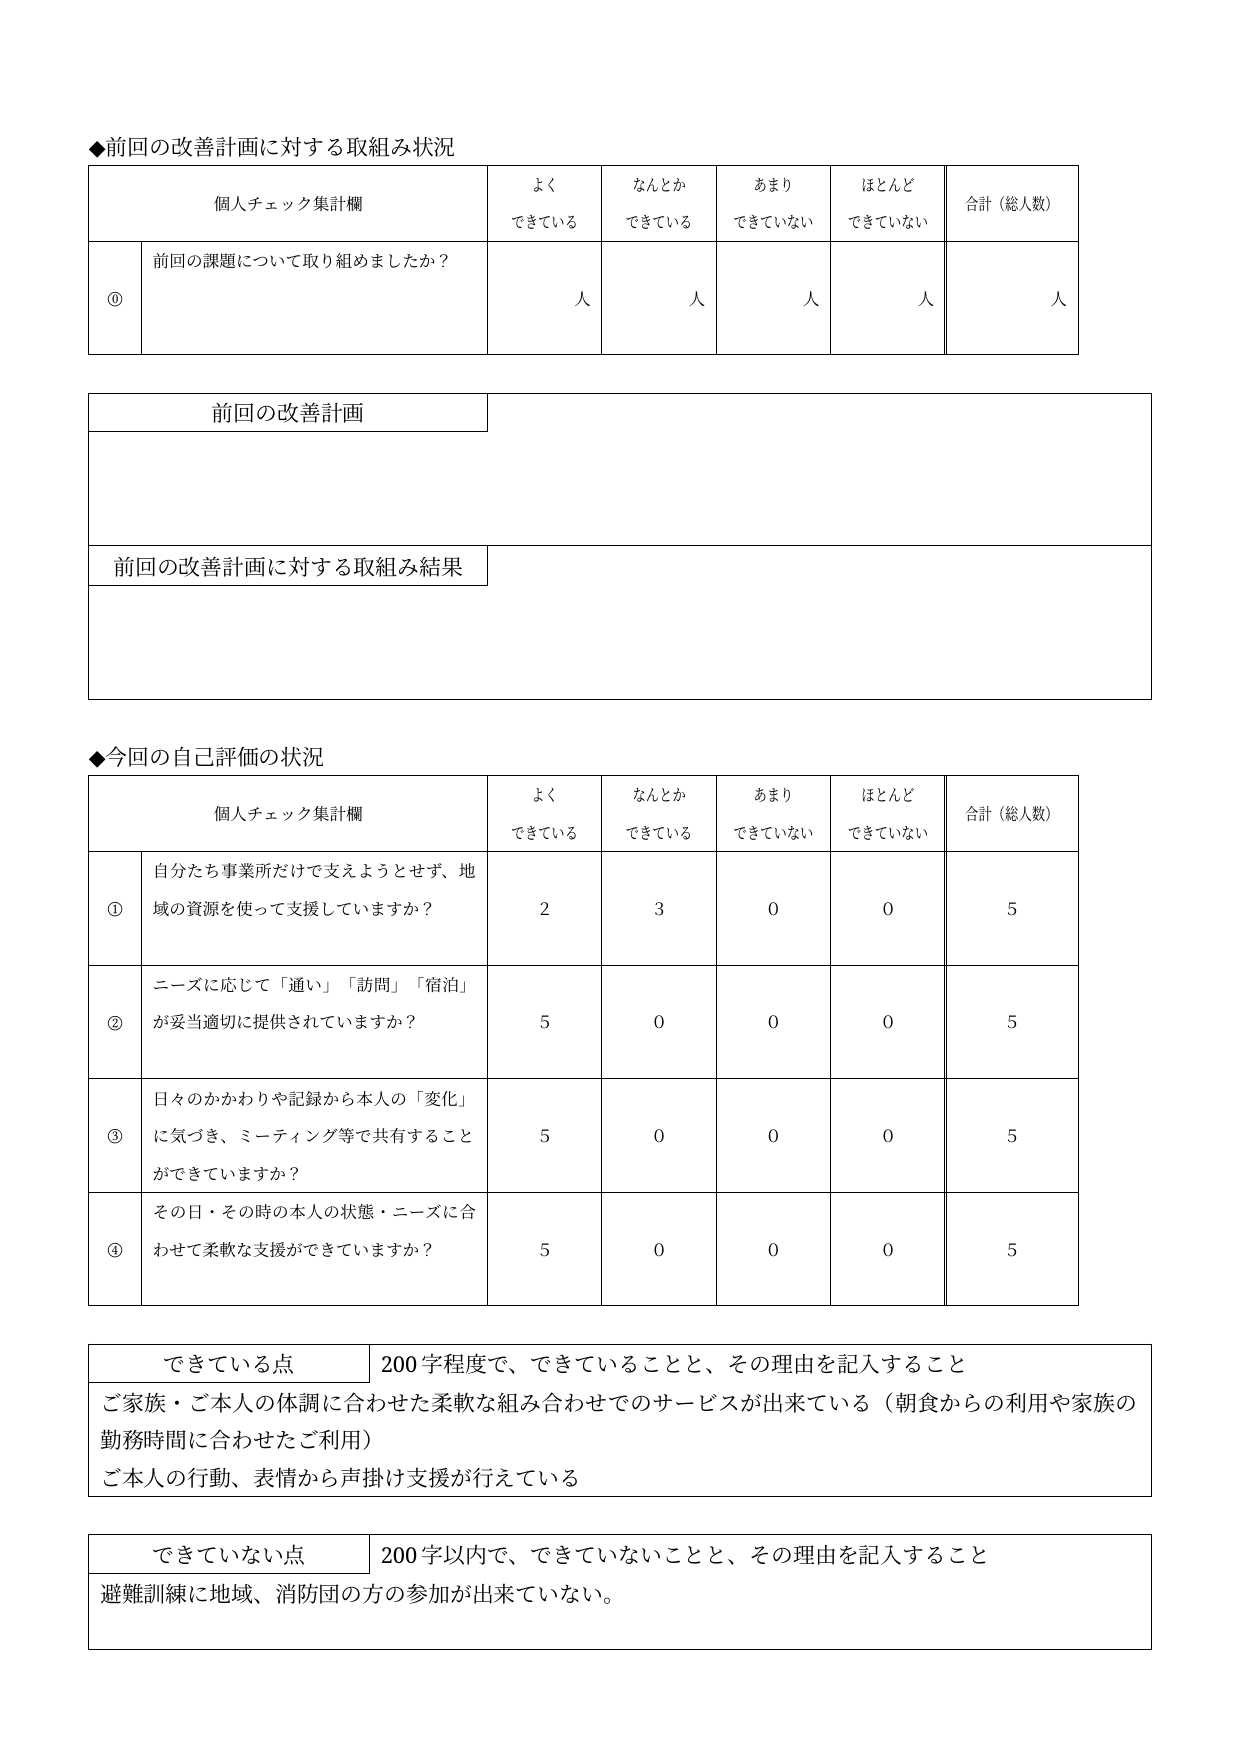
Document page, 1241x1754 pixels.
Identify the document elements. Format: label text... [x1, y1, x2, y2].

table_cell 前回の課題について取り組めましたか？ [142, 242, 487, 354]
table_header よく できている [488, 776, 601, 851]
table_cell ⓪ [89, 242, 141, 354]
table_cell ０ [717, 1193, 830, 1305]
table_header ほとんど できていない [831, 166, 944, 241]
text ◆前回の改善計画に対する取組み状況 [89, 127, 1152, 164]
table_cell ５ [488, 1079, 601, 1192]
table_cell ② [89, 966, 141, 1078]
table_cell ０ [602, 1193, 716, 1305]
table_cell 人 [947, 242, 1078, 354]
table_cell ０ [831, 1079, 944, 1192]
table_header よく できている [488, 166, 601, 241]
table_header 200字以内で、できていないことと、その理由を記入すること [370, 1535, 1151, 1573]
table_header なんとか できている [602, 776, 716, 851]
table_cell ５ [947, 852, 1078, 964]
table_cell ０ [717, 1079, 830, 1192]
table_cell その日・その時の本人の状態・ニーズに合わせて柔軟な支援ができていますか？ [142, 1193, 487, 1305]
table_cell ご家族・ご本人の体調に合わせた柔軟な組み合わせでのサービスが出来ている（朝食からの利用や家族の勤務時間に合わせたご利用） ご本人の行動、表情から声掛け支援が行えている [89, 1382, 1151, 1496]
table_cell ０ [717, 966, 830, 1078]
table_cell ５ [947, 966, 1078, 1078]
table_header できていない点 [89, 1535, 369, 1573]
table_header ほとんど できていない [831, 776, 944, 851]
table_cell [89, 585, 1151, 699]
table_cell ２ [488, 852, 601, 964]
table_header [488, 394, 1151, 431]
table_cell ０ [831, 966, 944, 1078]
table_header 前回の改善計画 [89, 394, 487, 431]
table_cell ５ [947, 1193, 1078, 1305]
table_cell ニーズに応じて「通い」「訪問」「宿泊」が妥当適切に提供されていますか？ [142, 966, 487, 1078]
table_cell ③ [89, 1079, 141, 1192]
table_cell 人 [488, 242, 601, 354]
table_header 個人チェック集計欄 [89, 166, 487, 241]
table_cell 前回の改善計画に対する取組み結果 [89, 546, 487, 585]
table_header あまり できていない [717, 166, 830, 241]
table_cell ④ [89, 1193, 141, 1305]
table_cell 人 [831, 242, 944, 354]
table_cell 人 [717, 242, 830, 354]
table_cell ０ [831, 1193, 944, 1305]
text ◆今回の自己評価の状況 [89, 737, 1152, 775]
table_cell 日々のかかわりや記録から本人の「変化」に気づき、ミーティング等で共有することができていますか？ [142, 1079, 487, 1192]
table_cell 自分たち事業所だけで支えようとせず、地域の資源を使って支援していますか？ [142, 852, 487, 964]
table_cell ① [89, 852, 141, 964]
table_cell 人 [602, 242, 716, 354]
table_cell ３ [602, 852, 716, 964]
table_cell ５ [947, 1079, 1078, 1192]
table_header あまり できていない [717, 776, 830, 851]
table_header 200字程度で、できていることと、その理由を記入すること [370, 1345, 1151, 1382]
table_header 合計（総人数） [947, 776, 1078, 851]
table_header 個人チェック集計欄 [89, 776, 487, 851]
table_cell [488, 546, 1151, 585]
table_header 合計（総人数） [947, 166, 1078, 241]
table_cell ０ [602, 1079, 716, 1192]
table_cell ０ [831, 852, 944, 964]
table_cell [89, 431, 1151, 545]
table_cell ５ [488, 966, 601, 1078]
table_header なんとか できている [602, 166, 716, 241]
table_cell ０ [602, 966, 716, 1078]
table_cell ０ [717, 852, 830, 964]
table_cell ５ [488, 1193, 601, 1305]
table_header できている点 [89, 1345, 369, 1382]
table_cell 避難訓練に地域、消防団の方の参加が出来ていない。 [89, 1573, 1151, 1649]
